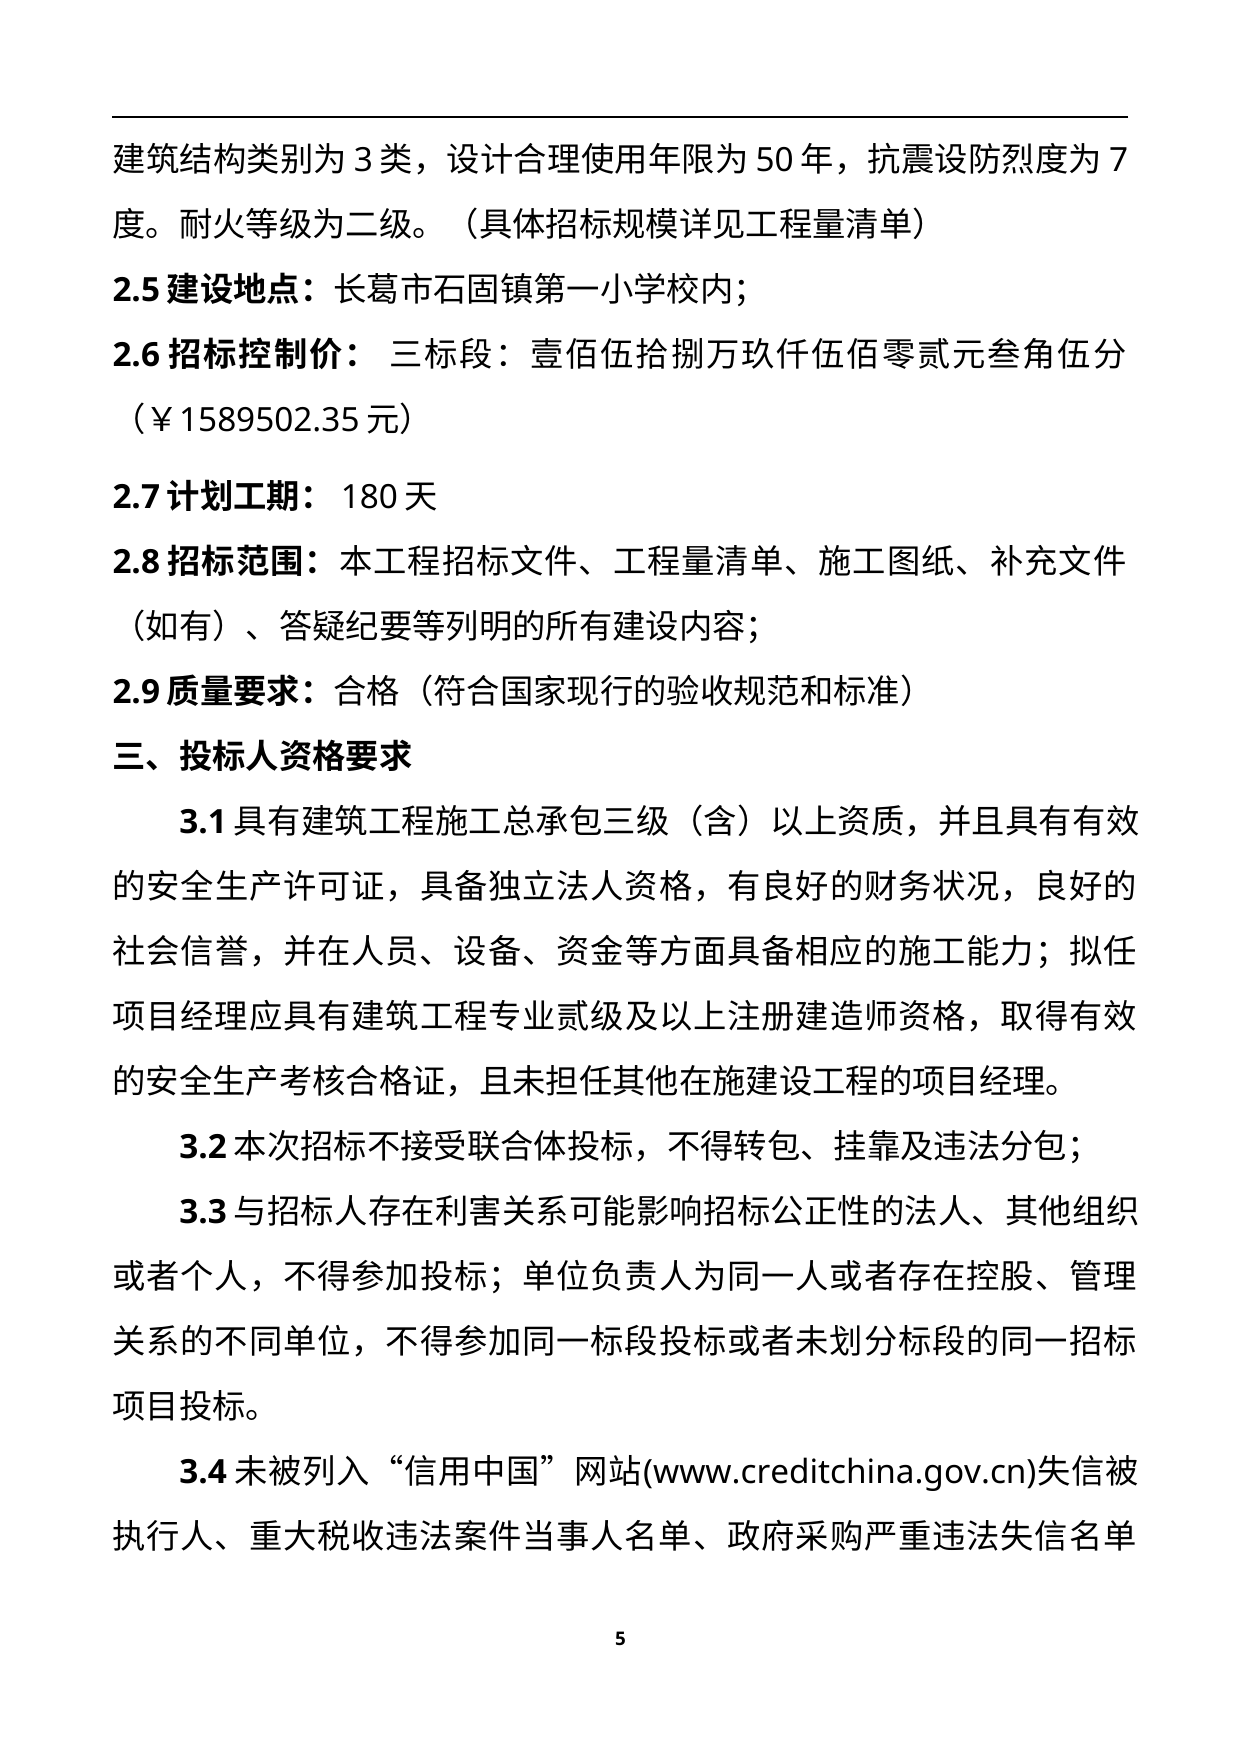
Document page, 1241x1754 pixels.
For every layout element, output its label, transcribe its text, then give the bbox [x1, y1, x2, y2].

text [112, 124, 1128, 254]
text 2.5建设地点：长葛市石固镇第一小学校内； [112, 254, 1128, 319]
text 2.9质量要求：合格（符合国家现行的验收规范和标准） [112, 657, 1128, 722]
text 3.1具有建筑工程施工总承包三级（含）以上资质，并且具有有效的安全生产许可证，具备独立法人资格，有良好的财务状况，良好的社会信誉，并在人员、设备、资金等方面具备相应的施工能力；拟任项目经理应具有建筑工程专业贰级及以上注册建造师资格，取得有效的安全生产考核合格证，且未担任其他在施建设工程的项目经理。 [112, 787, 1139, 1112]
text 3.3与招标人存在利害关系可能影响招标公正性的法人、其他组织或者个人，不得参加投标；单位负责人为同一人或者存在控股、管理关系的不同单位，不得参加同一标段投标或者未划分标段的同一招标项目投标。 [112, 1177, 1139, 1437]
text 三、投标人资格要求 [112, 722, 1128, 787]
text 3.2本次招标不接受联合体投标，不得转包、挂靠及违法分包； [112, 1112, 1139, 1177]
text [112, 1437, 1139, 1567]
text 2.6招标控制价： 三标段：壹佰伍拾捌万玖仟伍佰零贰元叁角伍分（￥1589502.35元） [112, 319, 1128, 449]
text 2.7计划工期： 180天 [112, 462, 1128, 527]
text 2.8招标范围：本工程招标文件、工程量清单、施工图纸、补充文件（如有）、答疑纪要等列明的所有建设内容； [112, 527, 1128, 657]
